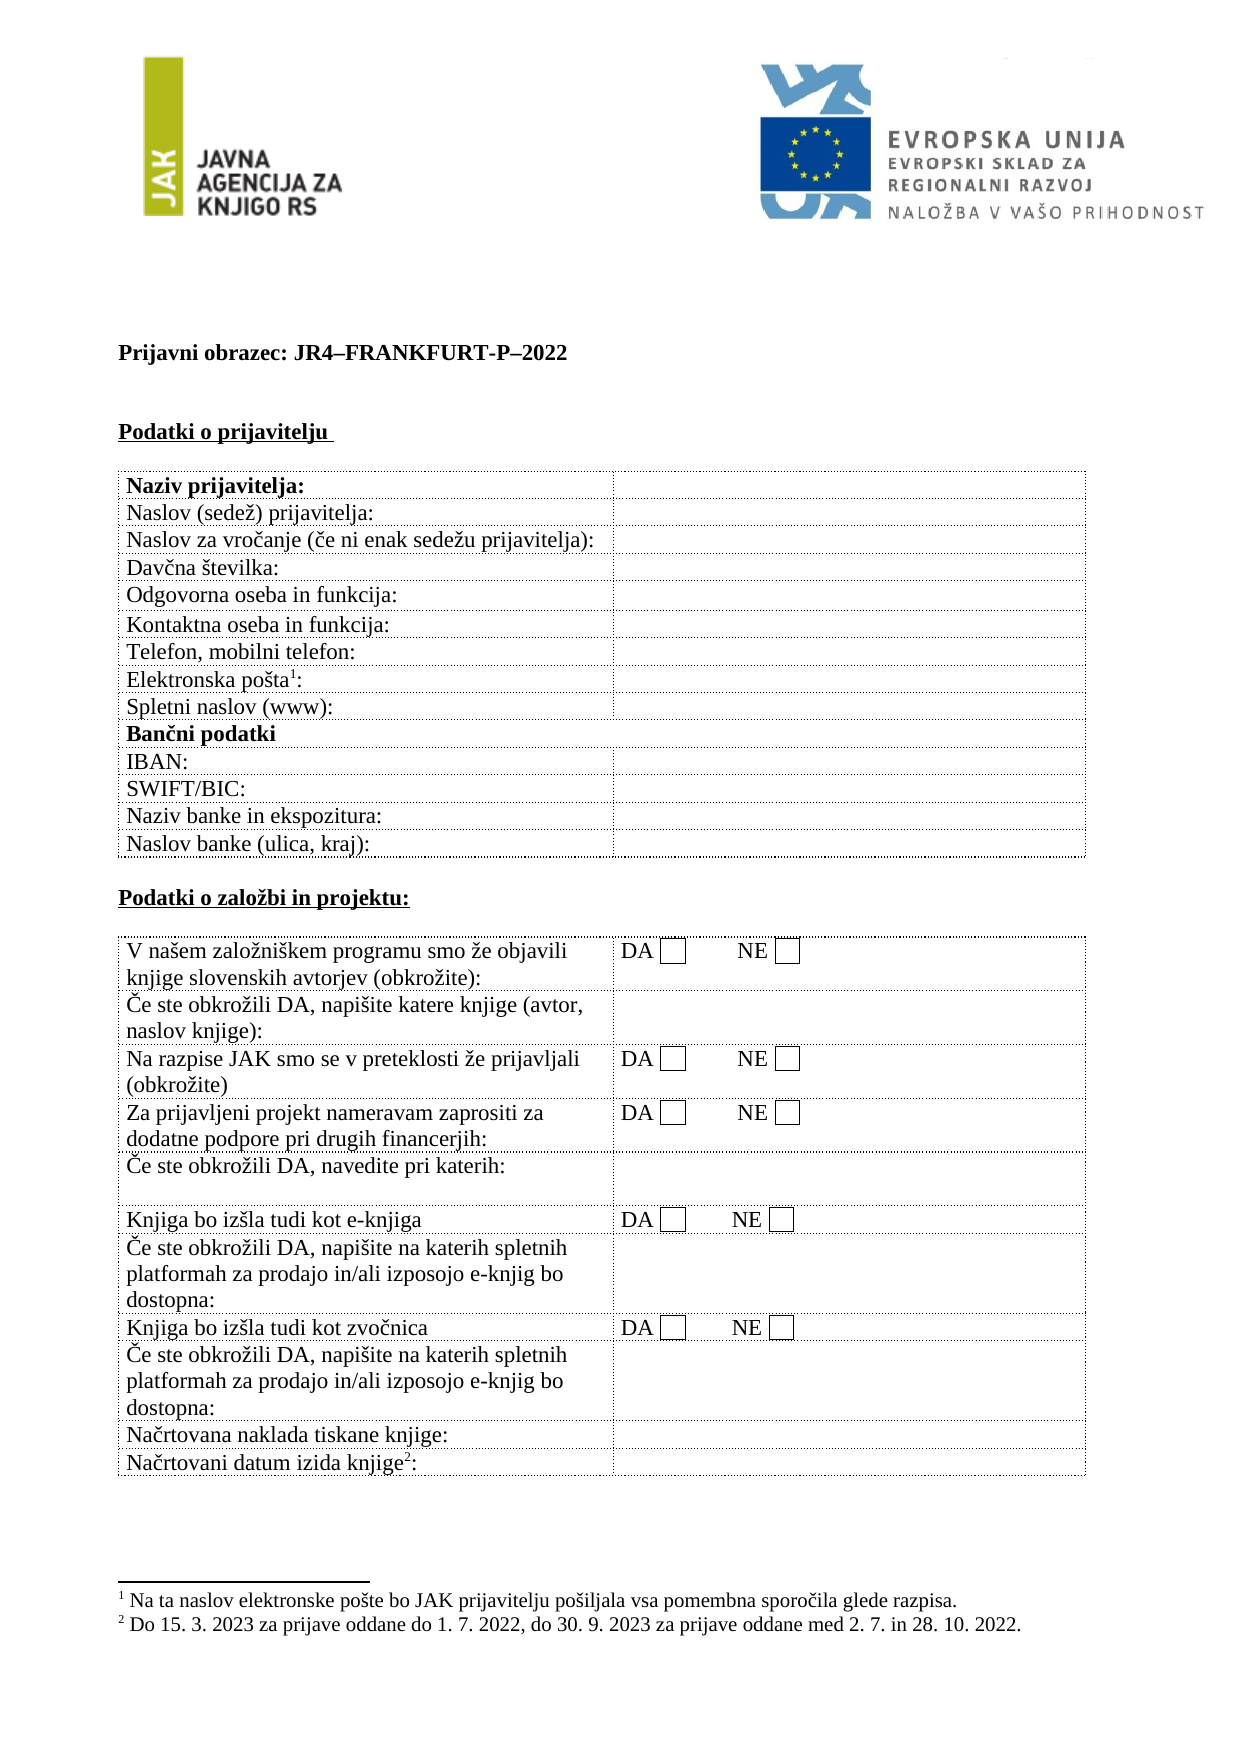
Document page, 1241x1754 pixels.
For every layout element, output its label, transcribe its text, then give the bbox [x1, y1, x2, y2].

table_cell [613, 990, 1086, 1044]
table_cell Načrtovani datum izida knjige: [119, 1448, 613, 1475]
table_cell [613, 1448, 1086, 1475]
table_cell [613, 747, 1086, 774]
table_cell Če ste obkrožili DA, navedite pri katerih: [119, 1151, 613, 1205]
table_cell [613, 525, 1086, 553]
table_cell [613, 665, 1086, 692]
table_cell Odgovorna oseba in funkcija: [119, 580, 613, 610]
table_cell Knjiga bo izšla tudi kot zvočnica [119, 1313, 613, 1340]
table_cell Za prijavljeni projekt nameravam zaprositi za dodatne podpore pri drugih financerjih: [119, 1098, 613, 1151]
table_cell Davčna številka: [119, 553, 613, 580]
table_cell DA NE [613, 1205, 1086, 1233]
subtitle Prijavni obrazec: JR4–FRANKFURT-P–2022 [118, 339, 1122, 365]
table_cell Kontaktna oseba in funkcija: [119, 610, 613, 637]
table_cell Če ste obkrožili DA, napišite na katerih spletnih platformah za prodajo in/ali izposojo e-knjig bo dostopna: [119, 1233, 613, 1313]
text Podatki o prijavitelju [118, 418, 1122, 444]
table_cell Načrtovana naklada tiskane knjige: [119, 1420, 613, 1448]
table_cell Elektronska pošta: [119, 665, 613, 692]
table_cell Naslov banke (ulica, kraj): [119, 829, 613, 856]
table_cell [613, 1233, 1086, 1313]
table_cell [613, 610, 1086, 637]
table_cell Če ste obkrožili DA, napišite katere knjige (avtor, naslov knjige): [119, 990, 613, 1044]
table_cell Spletni naslov (www): [119, 692, 613, 719]
table_cell [613, 553, 1086, 580]
picture [752, 59, 1210, 227]
table_cell Na razpise JAK smo se v preteklosti že prijavljali (obkrožite) [119, 1044, 613, 1098]
table_cell [613, 1420, 1086, 1448]
table_cell DA NE [613, 1044, 1086, 1098]
table_cell [613, 802, 1086, 829]
table_cell [613, 637, 1086, 664]
table_cell Naziv banke in ekspozitura: [119, 802, 613, 829]
table_cell [613, 774, 1086, 802]
text Podatki o založbi in projektu: [118, 884, 1122, 910]
table_cell DA NE [613, 1098, 1086, 1151]
table_cell Če ste obkrožili DA, napišite na katerih spletnih platformah za prodajo in/ali izposojo e-knjig bo dostopna: [119, 1340, 613, 1420]
table_header DA NE [613, 936, 1086, 990]
table_header V našem založniškem programu smo že objavili knjige slovenskih avtorjev (obkrožite): [119, 936, 613, 990]
table_header Naziv prijavitelja: [119, 471, 613, 498]
table_header [613, 471, 1086, 498]
table_cell IBAN: [119, 747, 613, 774]
table_cell Naslov za vročanje (če ni enak sedežu prijavitelja): [119, 525, 613, 553]
table_cell Naslov (sedež) prijavitelja: [119, 498, 613, 525]
table_cell [613, 829, 1086, 856]
table_cell [613, 580, 1086, 610]
table_cell Telefon, mobilni telefon: [119, 637, 613, 664]
table_cell Knjiga bo izšla tudi kot e-knjiga [119, 1205, 613, 1233]
table_cell DA NE [613, 1313, 1086, 1340]
table_cell [613, 1151, 1086, 1205]
table_cell [613, 692, 1086, 719]
table_cell [613, 498, 1086, 525]
table_cell Bančni podatki [119, 719, 1086, 747]
table_cell SWIFT/BIC: [119, 774, 613, 802]
table_cell [613, 1340, 1086, 1420]
